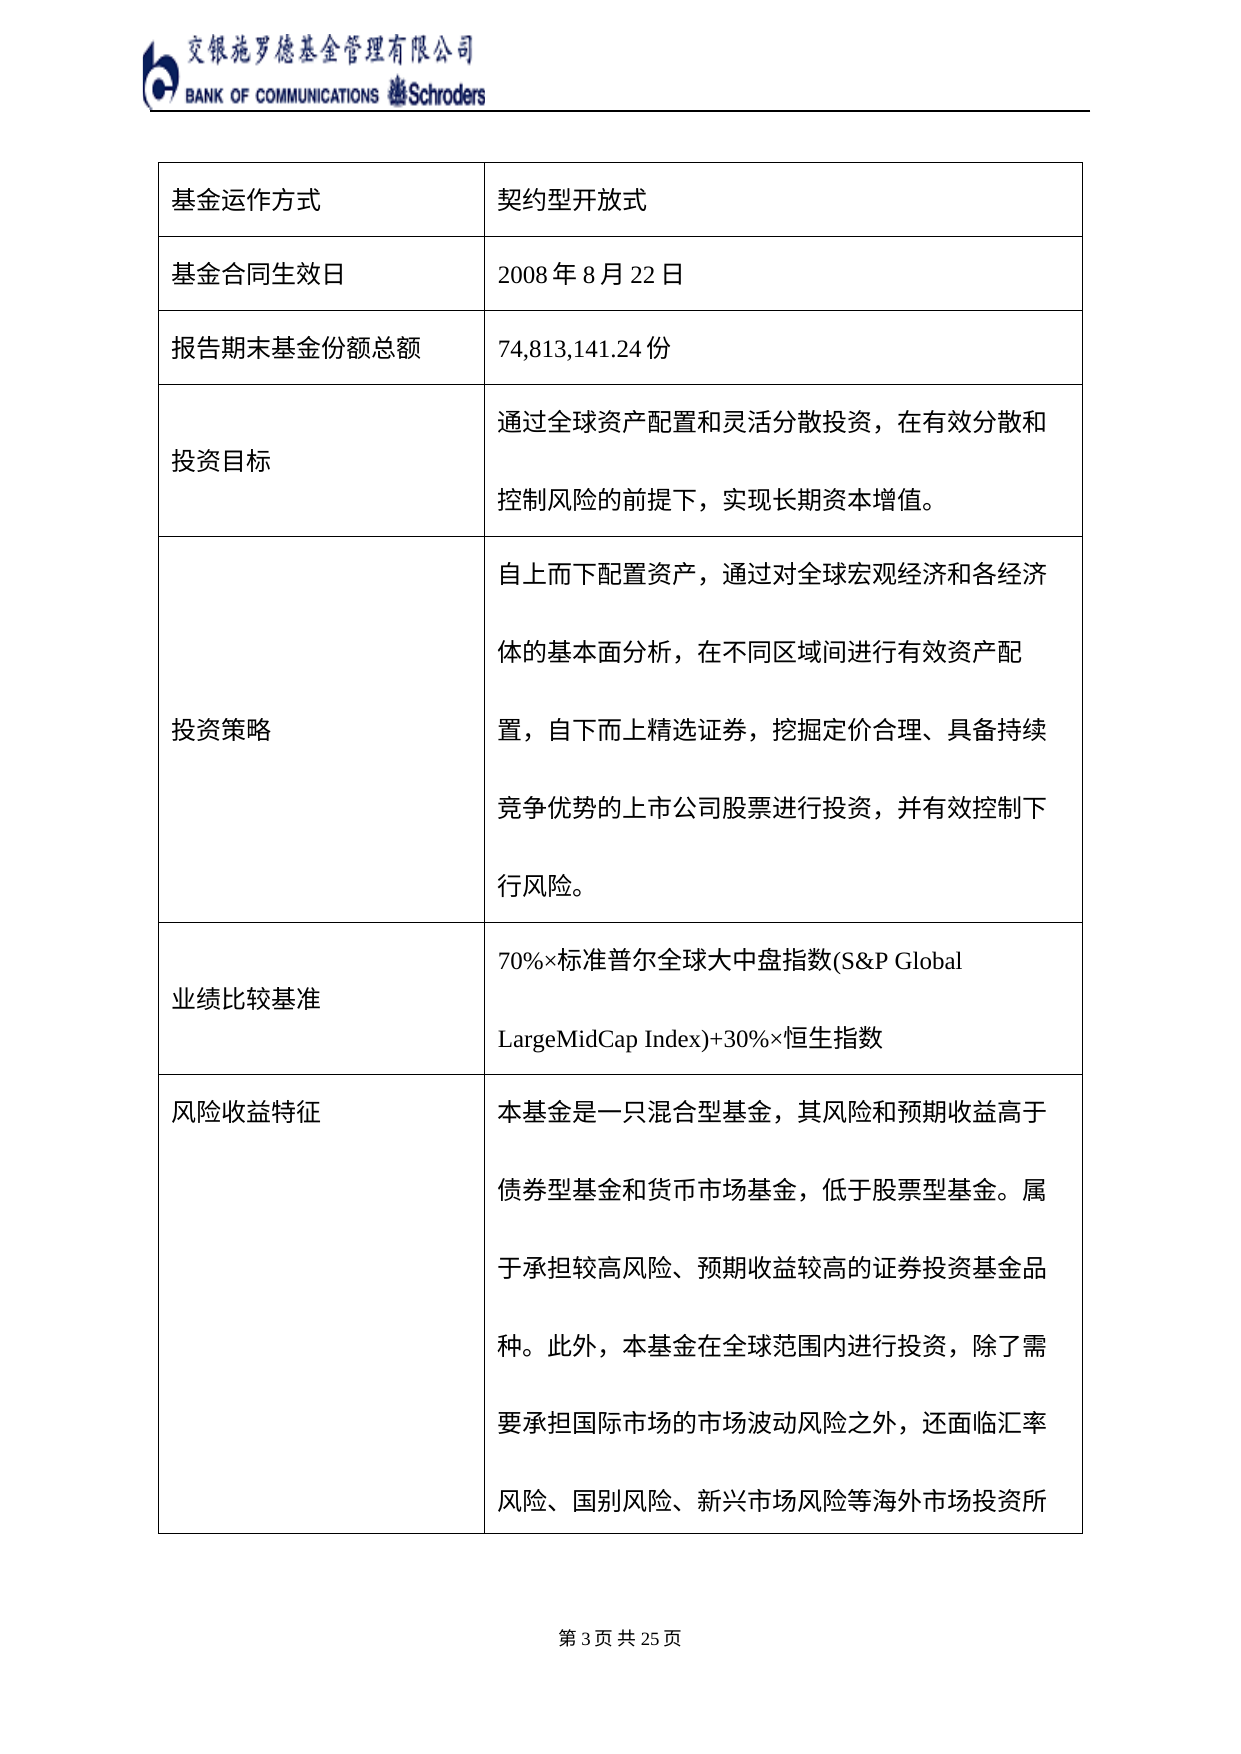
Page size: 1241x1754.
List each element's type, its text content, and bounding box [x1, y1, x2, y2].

table_cell 74,813,141.24份 [485, 311, 1082, 384]
table_cell 报告期末基金份额总额 [159, 311, 484, 384]
table_cell 投资目标 [159, 385, 484, 536]
table_cell 通过全球资产配置和灵活分散投资，在有效分散和控制风险的前提下，实现长期资本增值。 [485, 385, 1082, 536]
table_cell 自上而下配置资产，通过对全球宏观经济和各经济体的基本面分析，在不同区域间进行有效资产配置，自下而上精选证券，挖掘定价合理、具备持续竞争优势的上市公司股票进行投资，并有效控制下行风险。 [485, 537, 1082, 922]
table_cell 业绩比较基准 [159, 923, 484, 1074]
table_cell 契约型开放式 [485, 163, 1082, 236]
table_cell 基金合同生效日 [159, 237, 484, 310]
picture [142, 34, 485, 110]
table_cell 投资策略 [159, 537, 484, 922]
table_cell 70%×标准普尔全球大中盘指数(S&P Global LargeMidCap Index)+30%×恒生指数 [485, 923, 1082, 1074]
table_cell 基金运作方式 [159, 163, 484, 236]
table_cell 2008年8月22日 [485, 237, 1082, 310]
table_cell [485, 1075, 1082, 1532]
table_cell 风险收益特征 [159, 1075, 484, 1532]
